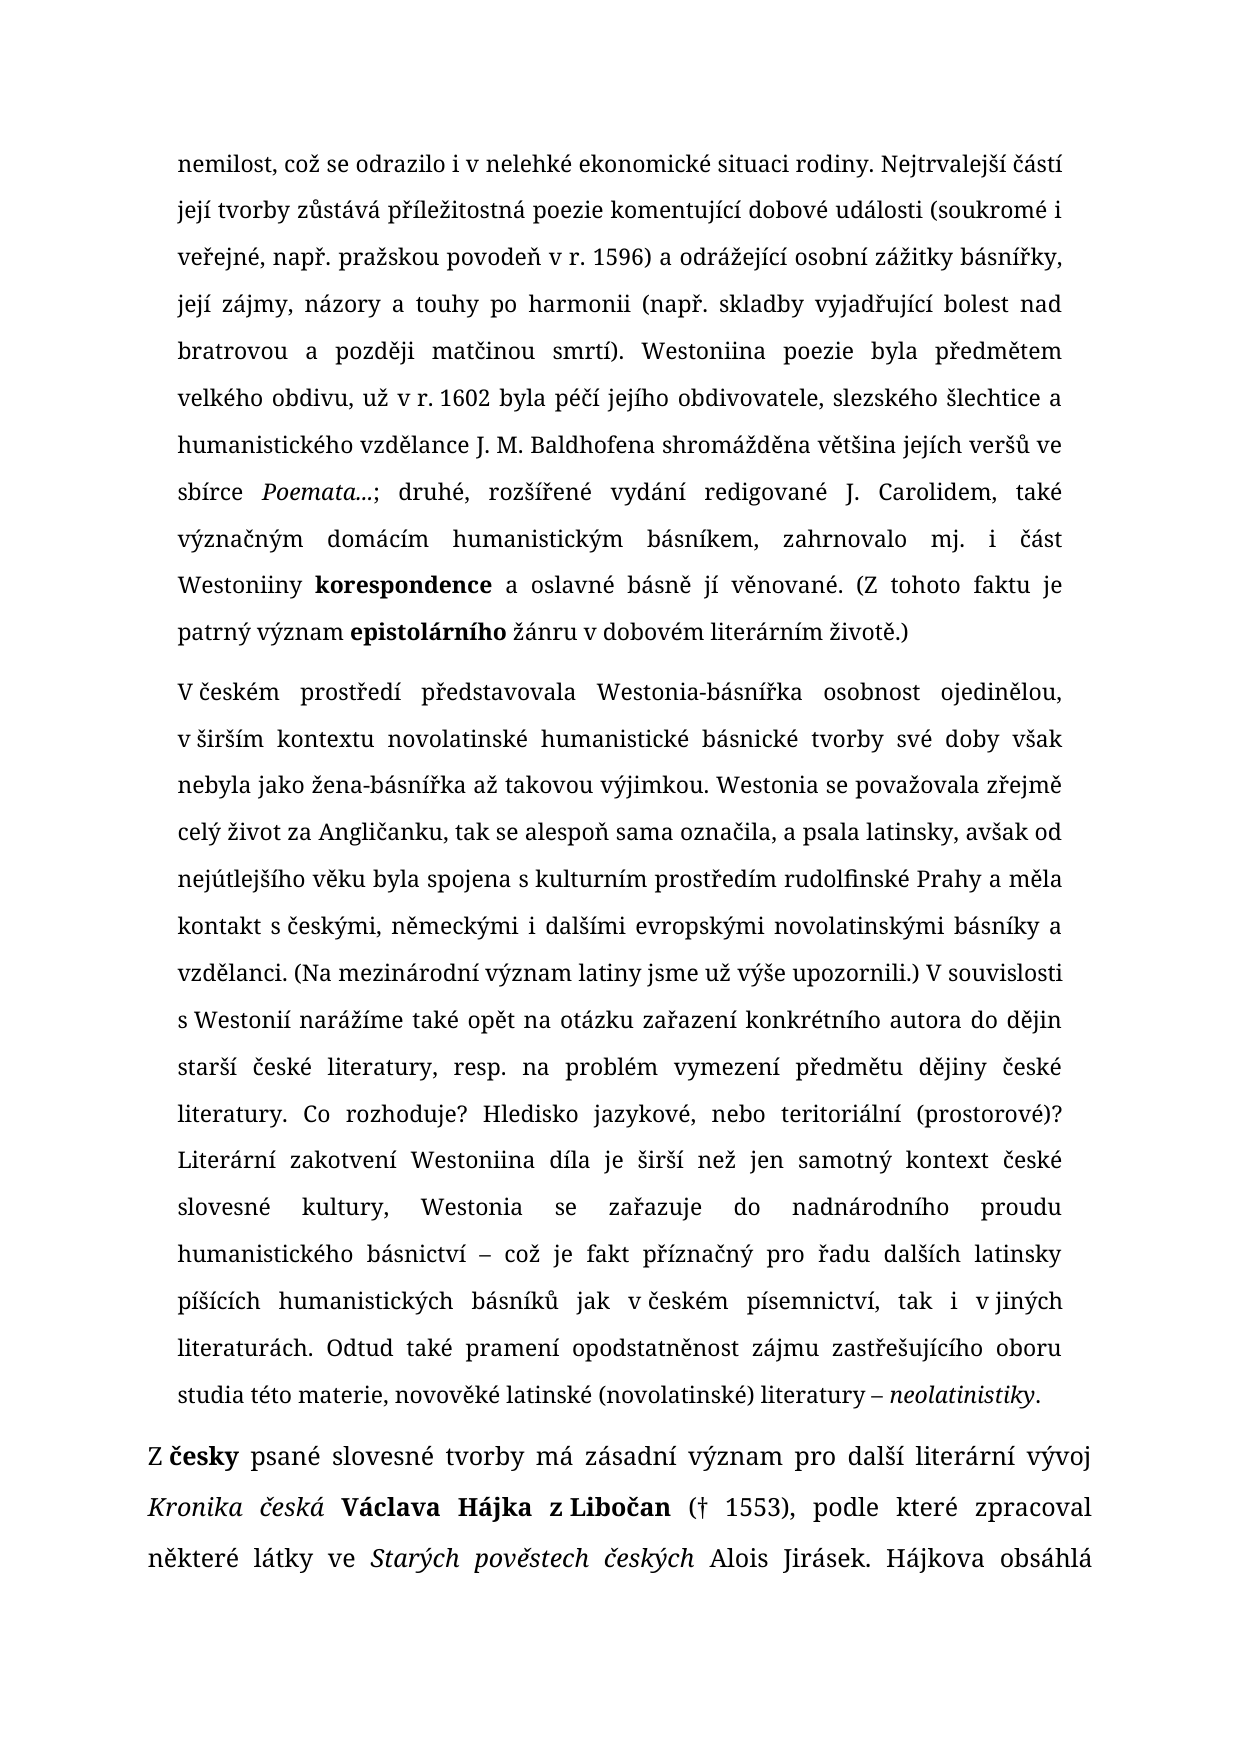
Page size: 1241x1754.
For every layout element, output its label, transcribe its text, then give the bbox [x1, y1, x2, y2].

text V českém prostředí představovala Westonia-básnířka osobnost ojedinělou, v širším kontextu novolatinské humanistické básnické tvorby své doby však nebyla jako žena-básnířka až takovou výjimkou. Westonia se považovala zřejmě celý život za Angličanku, tak se alespoň sama označila, a psala latinsky, avšak od nejútlejšího věku byla spojena s kulturním prostředím rudolfinské Prahy a měla kontakt s českými, německými i dalšími evropskými novolatinskými básníky a vzdělanci. (Na mezinárodní význam latiny jsme už výše upozornili.) V souvislosti s Westonií narážíme také opět na otázku zařazení konkrétního autora do dějin starší české literatury, resp. na problém vymezení předmětu dějiny české literatury. Co rozhoduje? Hledisko jazykové, nebo teritoriální (prostorové)? Literární zakotvení Westoniina díla je širší než jen samotný kontext české slovesné kultury, Westonia se zařazuje do nadnárodního proudu humanistického básnictví – což je fakt příznačný pro řadu dalších latinsky píšících humanistických básníků jak v českém písemnictví, tak i v jiných literaturách. Odtud také pramení opodstatněnost zájmu zastřešujícího oboru studia této materie, novověké latinské (novolatinské) literatury – neolatinistiky. [177, 676, 1063, 1410]
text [148, 1438, 1093, 1574]
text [177, 148, 1063, 648]
